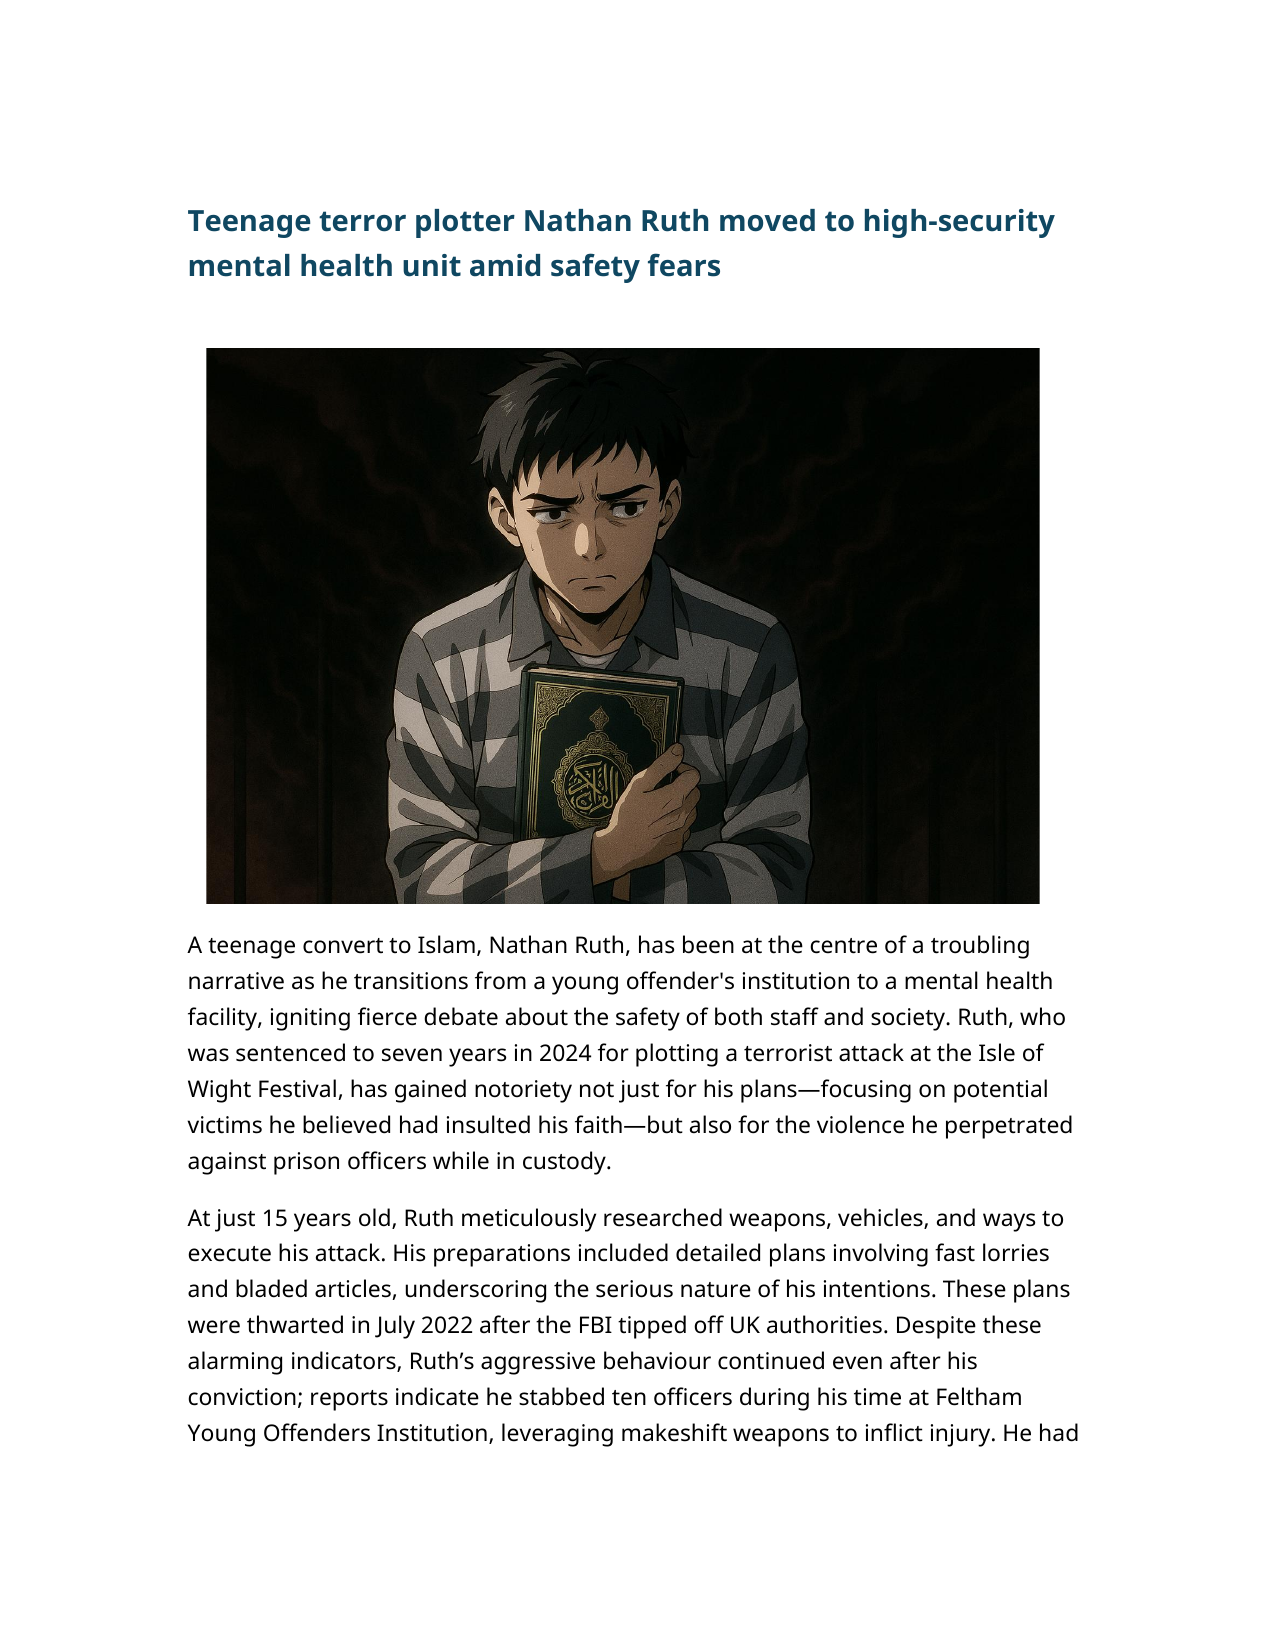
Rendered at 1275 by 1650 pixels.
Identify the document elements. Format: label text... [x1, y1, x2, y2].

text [187, 1201, 1087, 1448]
picture [206, 348, 1040, 904]
subtitle Teenage terror plotter Nathan Ruth moved to high-security mental health unit amid safety fears [187, 200, 1087, 285]
text A teenage convert to Islam, Nathan Ruth, has been at the centre of a troubling narrative as he transitions from a young offender's institution to a mental health facility, igniting fierce debate about the safety of both staff and society. Ruth, who was sentenced to seven years in 2024 for plotting a terrorist attack at the Isle of Wight Festival, has gained notoriety not just for his plans—focusing on potential victims he believed had insulted his faith—but also for the violence he perpetrated against prison officers while in custody. [187, 929, 1087, 1176]
